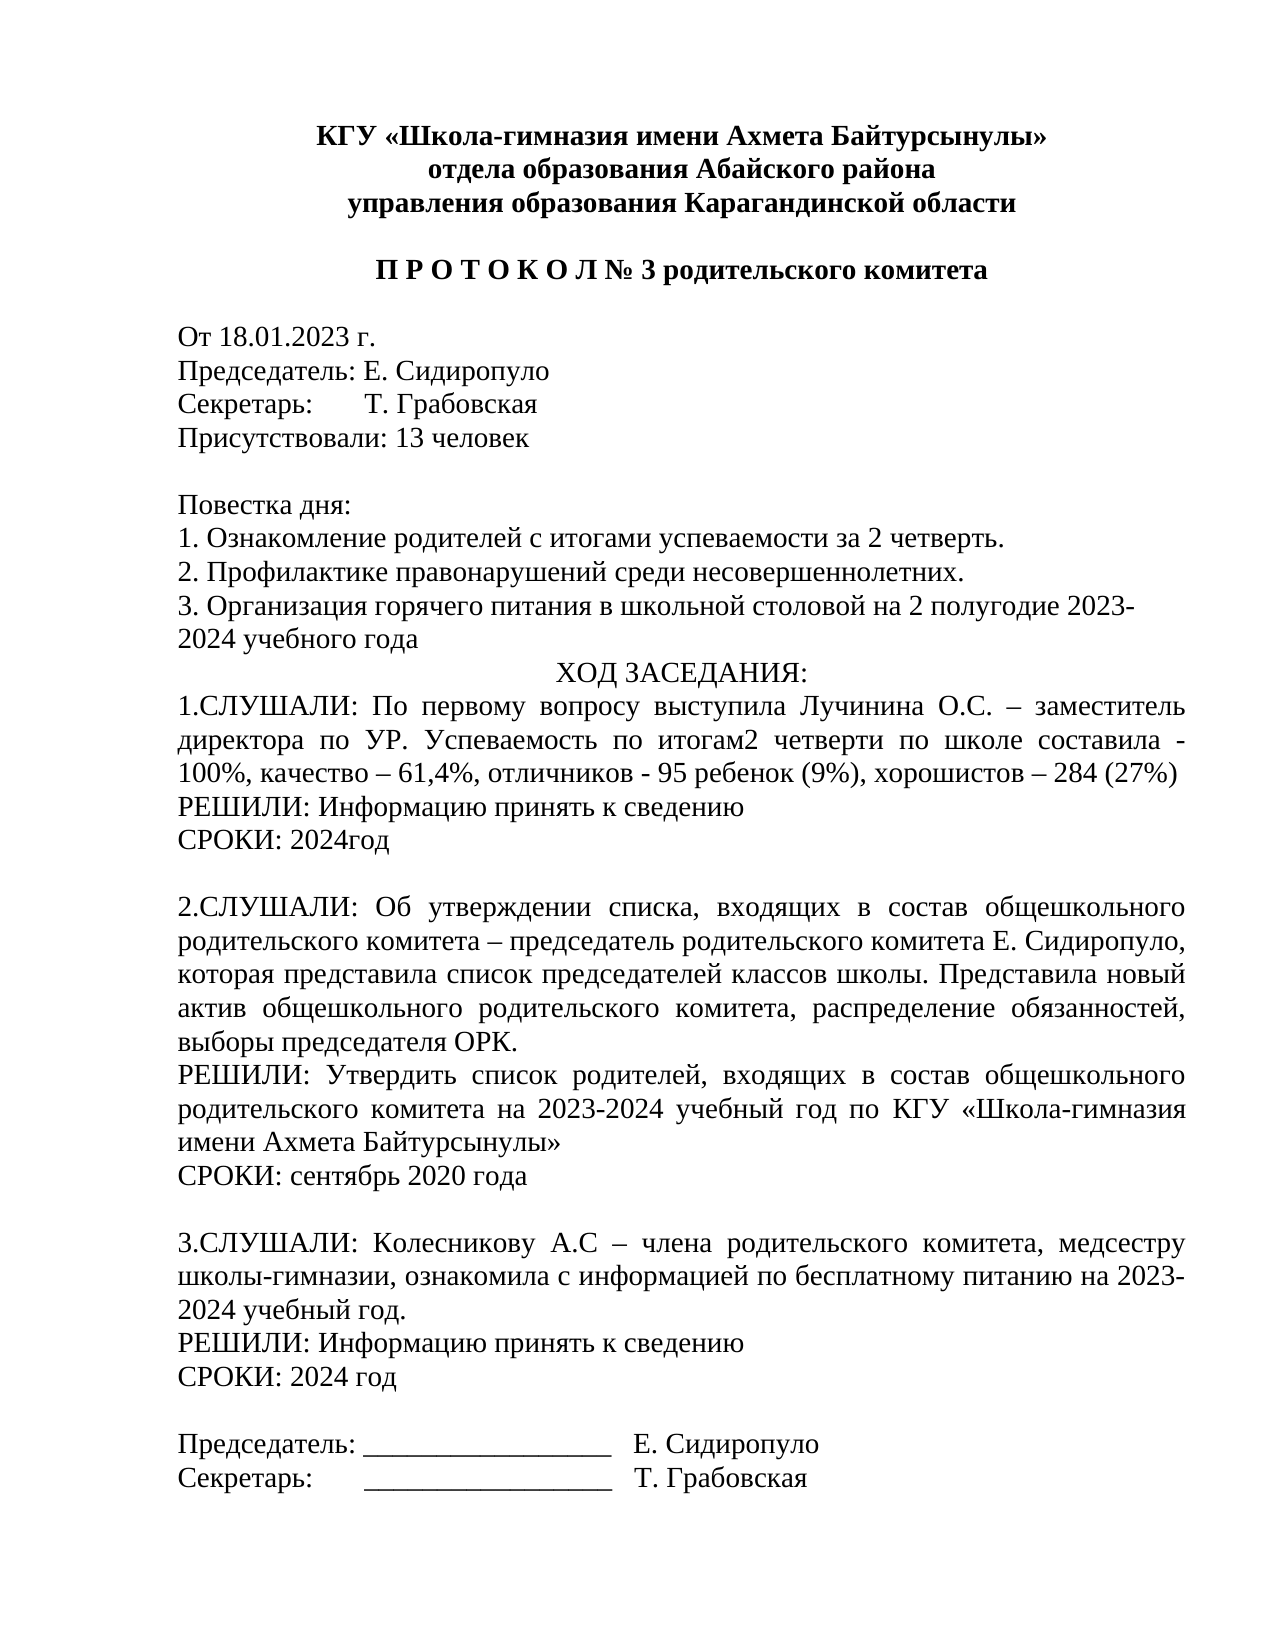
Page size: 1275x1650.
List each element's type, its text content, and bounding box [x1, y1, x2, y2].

text 1.СЛУШАЛИ: По первому вопросу выступила Лучинина О.С. – заместитель директора по УР. Успеваемость по итогам2 четверти по школе составила - 100%, качество – 61,4%, отличников - 95 ребенок (9%), хорошистов – 284 (27%) [177, 688, 1186, 789]
text ХОД ЗАСЕДАНИЯ: [177, 655, 1186, 688]
text РЕШИЛИ: Утвердить список родителей, входящих в состав общешкольного родительского комитета на 2023-2024 учебный год по КГУ «Школа-гимназия имени Ахмета Байтурсынулы» [177, 1057, 1186, 1158]
text Председатель: _________________ Е. Сидиропуло [177, 1426, 1186, 1460]
text От 18.01.2023 г. [177, 319, 1186, 353]
text РЕШИЛИ: Информацию принять к сведению [177, 789, 1186, 822]
text П Р О Т О К О Л № 3 родительского комитета [177, 252, 1186, 286]
text управления образования Карагандинской области [177, 185, 1186, 219]
text 2. Профилактике правонарушений среди несовершеннолетних. [177, 554, 1186, 588]
text СРОКИ: 2024 год [177, 1359, 1186, 1393]
text Присутствовали: 13 человек [177, 420, 1186, 453]
text СРОКИ: сентябрь 2020 года [177, 1158, 1186, 1191]
text 1. Ознакомление родителей с итогами успеваемости за 2 четверть. [177, 521, 1186, 554]
text РЕШИЛИ: Информацию принять к сведению [177, 1326, 1186, 1359]
text Секретарь: Т. Грабовская [177, 386, 1186, 420]
text Секретарь: _________________ Т. Грабовская [177, 1460, 1186, 1493]
text Председатель: Е. Сидиропуло [177, 353, 1186, 386]
text 3. Организация горячего питания в школьной столовой на 2 полугодие 2023-2024 учебного года [177, 588, 1186, 655]
text 3.СЛУШАЛИ: Колесникову А.С – члена родительского комитета, медсестру школы-гимназии, ознакомила с информацией по бесплатному питанию на 2023-2024 учебный год. [177, 1225, 1186, 1326]
text отдела образования Абайского района [177, 152, 1186, 185]
text Повестка дня: [177, 487, 1186, 521]
text СРОКИ: 2024год [177, 822, 1186, 856]
text 2.СЛУШАЛИ: Об утверждении списка, входящих в состав общешкольного родительского комитета – председатель родительского комитета Е. Сидиропуло, которая представила список председателей классов школы. Представила новый актив общешкольного родительского комитета, распределение обязанностей, выборы председателя ОРК. [177, 889, 1186, 1057]
text КГУ «Школа-гимназия имени Ахмета Байтурсынулы» [177, 118, 1186, 152]
